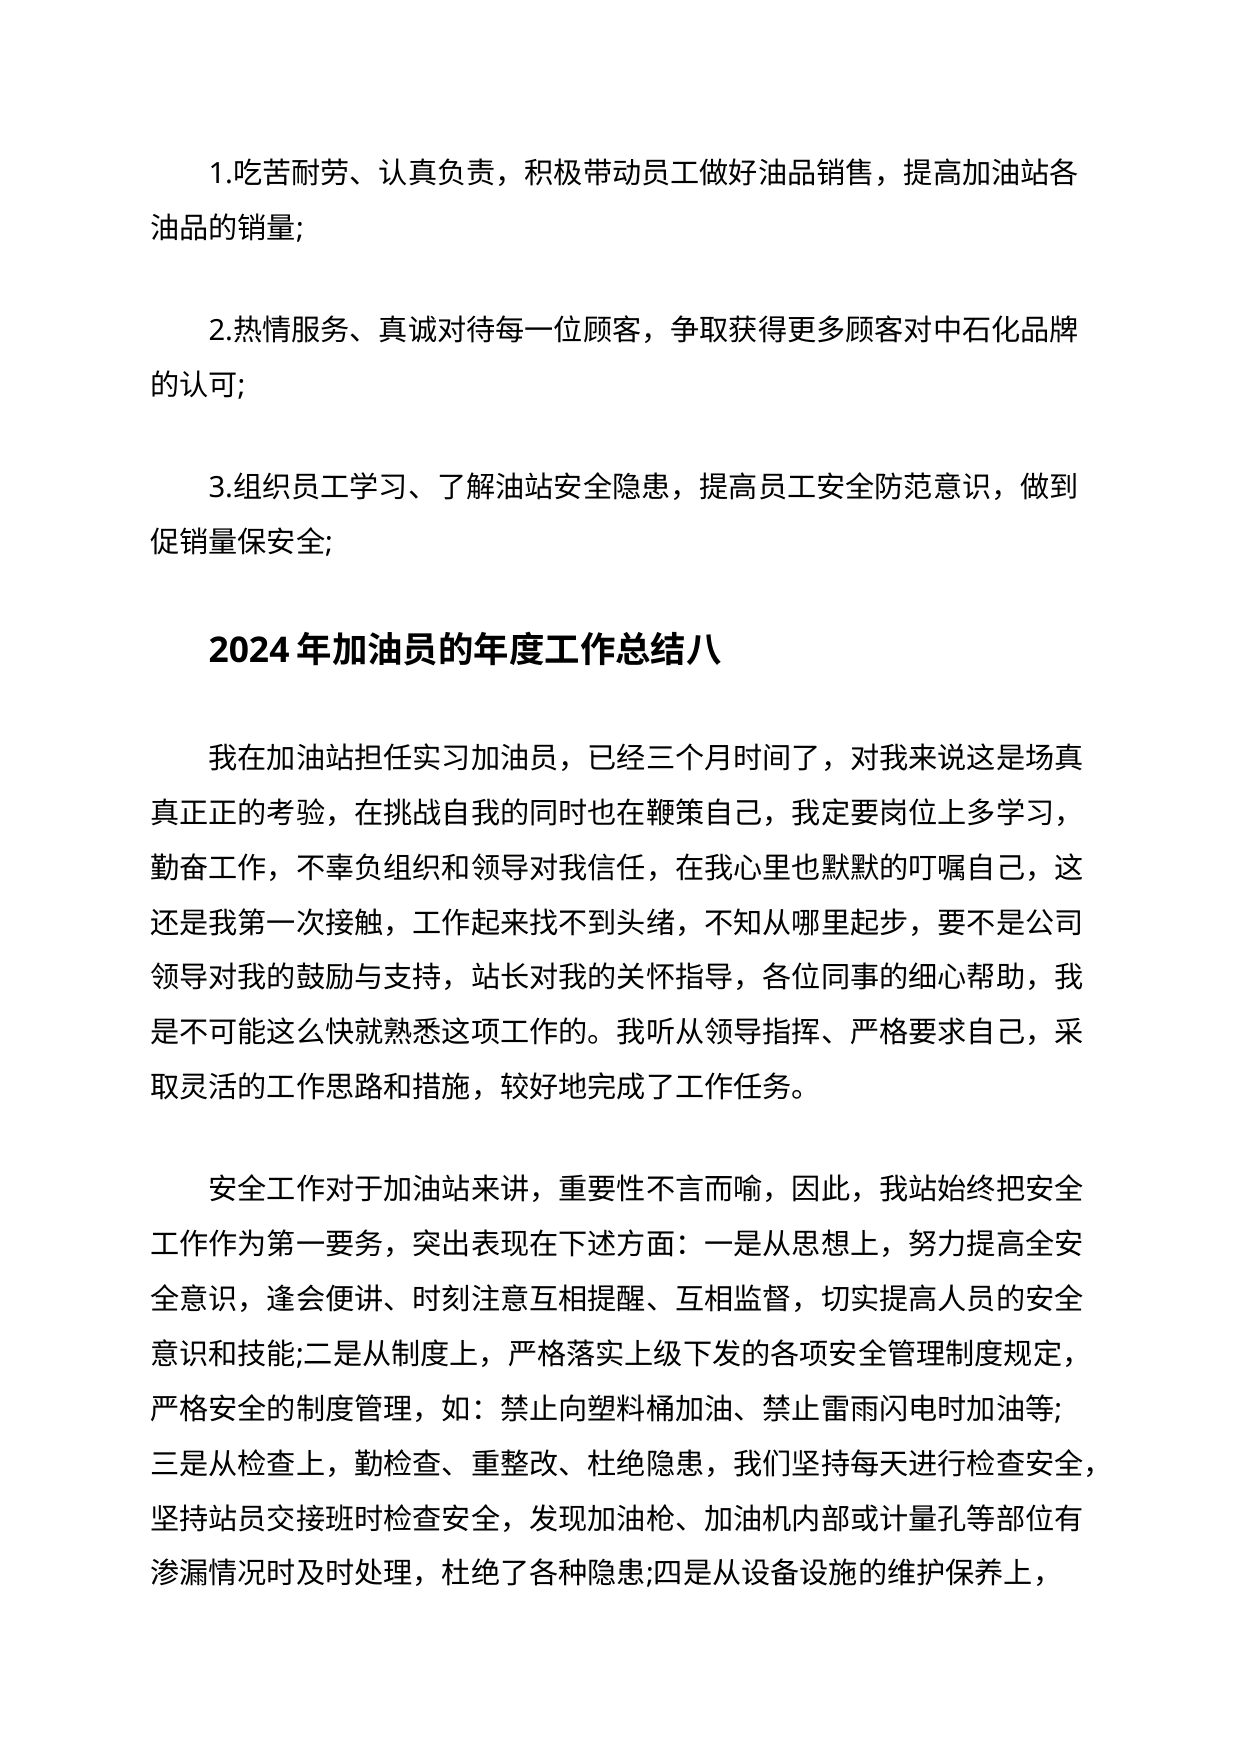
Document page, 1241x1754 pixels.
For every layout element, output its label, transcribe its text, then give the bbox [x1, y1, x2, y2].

text 1.吃苦耐劳、认真负责，积极带动员工做好油品销售，提高加油站各油品的销量; [150, 150, 1090, 247]
text 2024年加油员的年度工作总结八 [150, 621, 1090, 672]
text 3.组织员工学习、了解油站安全隐患，提高员工安全防范意识，做到促销量保安全; [150, 464, 1090, 561]
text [150, 1166, 1090, 1592]
text 2.热情服务、真诚对待每一位顾客，争取获得更多顾客对中石化品牌的认可; [150, 307, 1090, 404]
text 我在加油站担任实习加油员，已经三个月时间了，对我来说这是场真真正正的考验，在挑战自我的同时也在鞭策自己，我定要岗位上多学习，勤奋工作，不辜负组织和领导对我信任，在我心里也默默的叮嘱自己，这还是我第一次接触，工作起来找不到头绪，不知从哪里起步，要不是公司领导对我的鼓励与支持，站长对我的关怀指导，各位同事的细心帮助，我是不可能这么快就熟悉这项工作的。我听从领导指挥、严格要求自己，采取灵活的工作思路和措施，较好地完成了工作任务。 [150, 734, 1090, 1106]
